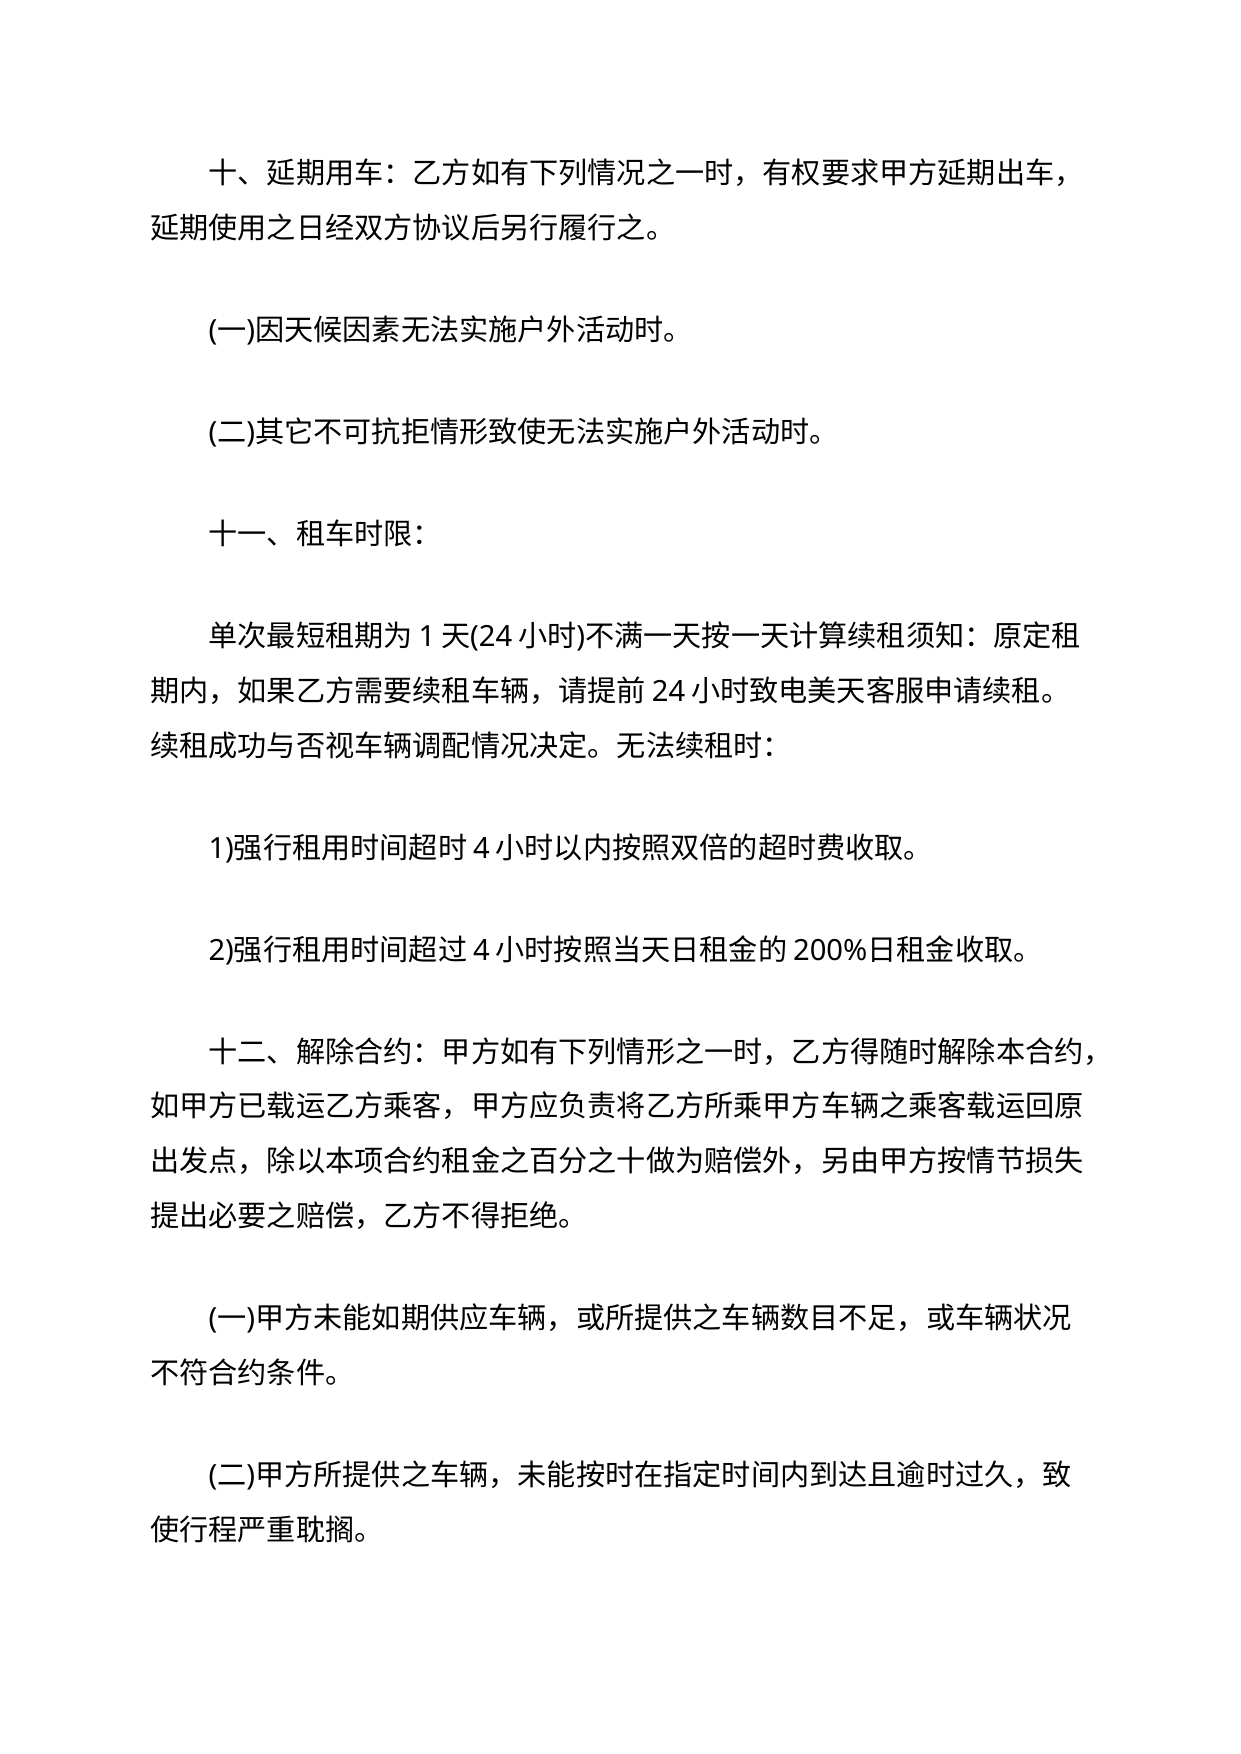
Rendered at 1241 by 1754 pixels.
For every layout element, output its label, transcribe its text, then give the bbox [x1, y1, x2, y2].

text 十一、租车时限： [150, 511, 1090, 553]
text (二)甲方所提供之车辆，未能按时在指定时间内到达且逾时过久，致使行程严重耽搁。 [150, 1451, 1090, 1549]
text (一)甲方未能如期供应车辆，或所提供之车辆数目不足，或车辆状况不符合约条件。 [150, 1294, 1090, 1392]
text 1)强行租用时间超时4小时以内按照双倍的超时费收取。 [150, 824, 1090, 867]
text 十、延期用车：乙方如有下列情况之一时，有权要求甲方延期出车，延期使用之日经双方协议后另行履行之。 [150, 150, 1090, 247]
text (二)其它不可抗拒情形致使无法实施户外活动时。 [150, 409, 1090, 451]
text 单次最短租期为1天(24小时)不满一天按一天计算续租须知：原定租期内，如果乙方需要续租车辆，请提前24小时致电美天客服申请续租。续租成功与否视车辆调配情况决定。无法续租时： [150, 612, 1090, 765]
text 十二、解除合约：甲方如有下列情形之一时，乙方得随时解除本合约，如甲方已载运乙方乘客，甲方应负责将乙方所乘甲方车辆之乘客载运回原出发点，除以本项合约租金之百分之十做为赔偿外，另由甲方按情节损失提出必要之赔偿，乙方不得拒绝。 [150, 1028, 1090, 1235]
text 2)强行租用时间超过4小时按照当天日租金的200%日租金收取。 [150, 926, 1090, 968]
text (一)因天候因素无法实施户外活动时。 [150, 307, 1090, 349]
